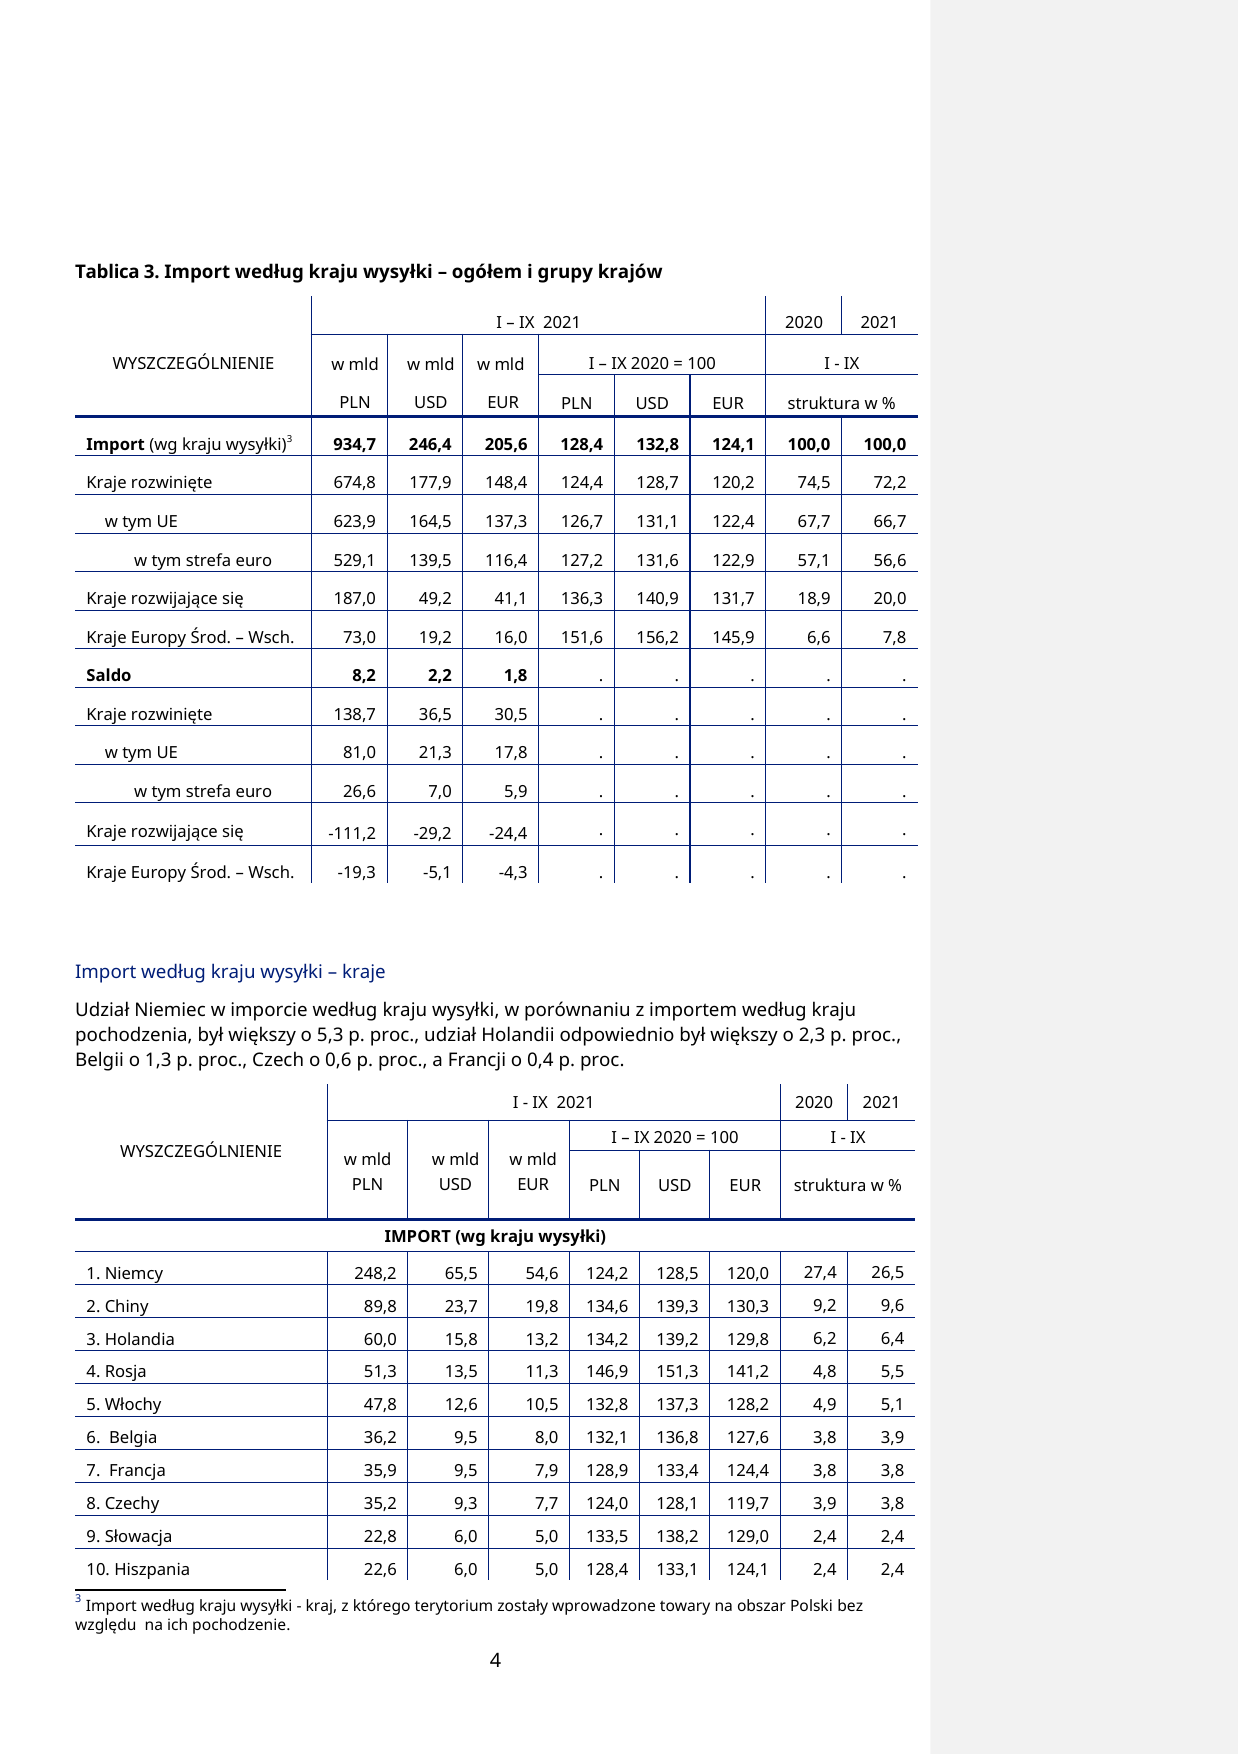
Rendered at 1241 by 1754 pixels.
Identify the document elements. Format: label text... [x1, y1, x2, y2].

table_cell 124,1 [691, 418, 765, 455]
table_cell 623,9 [312, 495, 387, 532]
table_cell . [691, 726, 765, 764]
table_cell 19,8 [489, 1285, 569, 1317]
table_cell 151,6 [539, 611, 614, 648]
table_cell 130,3 [710, 1285, 780, 1317]
table_cell 146,9 [570, 1351, 639, 1383]
table_cell 13,5 [408, 1351, 488, 1383]
table_cell . [766, 649, 841, 687]
table_cell . [615, 688, 689, 725]
table_cell 21,3 [388, 726, 462, 764]
table_cell . [842, 649, 917, 687]
table_cell Kraje Europy Środ. – Wsch. [75, 611, 311, 648]
table_cell . [615, 726, 689, 764]
table_cell I – IX 2020 = 100 [570, 1121, 780, 1149]
table_cell struktura w % [781, 1151, 915, 1218]
table_header I - IX 2021 [328, 1084, 780, 1120]
table_cell 127,2 [539, 534, 614, 571]
table_cell 8,0 [489, 1417, 569, 1449]
table_cell 5,0 [489, 1516, 569, 1547]
table_cell 2,4 [781, 1549, 847, 1580]
table_cell 6. Belgia [75, 1417, 327, 1449]
table_cell w tym strefa euro [75, 534, 311, 571]
table_cell Saldo [75, 649, 311, 687]
table_cell 120,0 [710, 1252, 780, 1284]
table_cell 72,2 [842, 456, 917, 494]
table_cell 129,0 [710, 1516, 780, 1547]
table_cell 54,6 [489, 1252, 569, 1284]
table_cell 1,8 [463, 649, 538, 687]
table_cell 9,3 [408, 1483, 488, 1514]
table_cell 4,8 [781, 1351, 847, 1383]
table_cell IMPORT (wg kraju wysyłki) [75, 1221, 915, 1251]
table_cell 131,7 [691, 572, 765, 609]
table_cell 128,5 [640, 1252, 709, 1284]
table_cell 36,2 [328, 1417, 407, 1449]
text Tablica 3. Import według kraju wysyłki – ogółem i grupy krajów [75, 258, 915, 283]
table_cell 13,2 [489, 1318, 569, 1350]
table_cell 11,3 [489, 1351, 569, 1383]
table_cell struktura w % [766, 375, 917, 415]
table_cell 81,0 [312, 726, 387, 764]
table_cell . [842, 726, 917, 764]
table_cell 30,5 [463, 688, 538, 725]
table_cell 138,7 [312, 688, 387, 725]
table_cell 100,0 [842, 418, 917, 455]
table_cell 23,7 [408, 1285, 488, 1317]
table_cell 148,4 [463, 456, 538, 494]
table_cell Import (wg kraju wysyłki) [75, 418, 311, 455]
table_cell 36,5 [388, 688, 462, 725]
table_cell -111,2 [312, 803, 387, 844]
table_cell 6,0 [408, 1516, 488, 1547]
table_cell w tym UE [75, 495, 311, 532]
table_cell w mld PLN [328, 1121, 407, 1218]
table_cell -29,2 [388, 803, 462, 844]
table_cell . [539, 726, 614, 764]
table_cell 1. Niemcy [75, 1252, 327, 1284]
table_cell 7,9 [489, 1450, 569, 1482]
table_cell 9,5 [408, 1450, 488, 1482]
table_cell 127,6 [710, 1417, 780, 1449]
table_cell 129,8 [710, 1318, 780, 1350]
table_cell 4,9 [781, 1384, 847, 1416]
table_cell 4. Rosja [75, 1351, 327, 1383]
table_cell -5,1 [388, 846, 462, 883]
table_cell 3. Holandia [75, 1318, 327, 1350]
table_cell . [691, 803, 765, 844]
table_cell 51,3 [328, 1351, 407, 1383]
table_cell 140,9 [615, 572, 689, 609]
table_cell . [691, 649, 765, 687]
table_cell Kraje rozwijające się [75, 572, 311, 609]
table_cell . [842, 846, 917, 883]
table_cell 132,8 [570, 1384, 639, 1416]
table_cell I - IX [781, 1121, 915, 1149]
table_header I – IX 2021 [312, 296, 765, 333]
table_cell 151,3 [640, 1351, 709, 1383]
table_cell . [691, 765, 765, 802]
table_cell 136,8 [640, 1417, 709, 1449]
table_cell 26,5 [848, 1252, 915, 1284]
table_cell 6,2 [781, 1318, 847, 1350]
table_cell 18,9 [766, 572, 841, 609]
table_cell . [539, 688, 614, 725]
table_cell 124,2 [570, 1252, 639, 1284]
table_cell . [615, 649, 689, 687]
table_cell 137,3 [640, 1384, 709, 1416]
text Udział Niemiec w imporcie według kraju wysyłki, w porównaniu z importem według kraju pochodzenia, był większy o 5,3 p. proc., udział Holandii odpowiednio był większy o 2,3 p. proc., Belgii o 1,3 p. proc., Czech o 0,6 p. proc., a Francji o 0,4 p. proc. [75, 997, 915, 1072]
table_cell 124,0 [570, 1483, 639, 1514]
table_cell 15,8 [408, 1318, 488, 1350]
table_cell . [766, 803, 841, 844]
table_cell PLN [570, 1151, 639, 1218]
table_cell 124,1 [710, 1549, 780, 1580]
table_cell 6,6 [766, 611, 841, 648]
table_cell 177,9 [388, 456, 462, 494]
table_cell w mld EUR [489, 1121, 569, 1218]
table_cell 246,4 [388, 418, 462, 455]
table_cell 74,5 [766, 456, 841, 494]
table_cell 49,2 [388, 572, 462, 609]
table_cell 9,5 [408, 1417, 488, 1449]
table_cell 137,3 [463, 495, 538, 532]
table_cell 128,7 [615, 456, 689, 494]
table_cell 205,6 [463, 418, 538, 455]
table_cell w tym UE [75, 726, 311, 764]
table_cell I – IX 2020 = 100 [539, 335, 765, 374]
table_cell Kraje Europy Środ. – Wsch. [75, 846, 311, 883]
table_cell 2. Chiny [75, 1285, 327, 1317]
table_cell . [539, 803, 614, 844]
table_cell 145,9 [691, 611, 765, 648]
table_cell 17,8 [463, 726, 538, 764]
table_cell 248,2 [328, 1252, 407, 1284]
table_cell 19,2 [388, 611, 462, 648]
table_cell 133,5 [570, 1516, 639, 1547]
table_cell . [691, 846, 765, 883]
table_cell 3,9 [848, 1417, 915, 1449]
table_cell USD [640, 1151, 709, 1218]
table_cell 8,2 [312, 649, 387, 687]
table_cell 139,5 [388, 534, 462, 571]
table_cell 56,6 [842, 534, 917, 571]
table_cell w mld PLN [312, 335, 387, 415]
table_cell w mld USD [388, 335, 462, 415]
table_cell Kraje rozwinięte [75, 688, 311, 725]
table_cell . [842, 803, 917, 844]
table_cell 5,5 [848, 1351, 915, 1383]
table_cell 134,2 [570, 1318, 639, 1350]
table_cell 100,0 [766, 418, 841, 455]
table_cell . [615, 765, 689, 802]
table_cell 156,2 [615, 611, 689, 648]
table_cell 35,9 [328, 1450, 407, 1482]
subtitle Import według kraju wysyłki – kraje [75, 958, 915, 984]
table_header WYSZCZEGÓLNIENIE [75, 296, 311, 415]
table_cell 128,2 [710, 1384, 780, 1416]
table_cell 2,4 [848, 1516, 915, 1547]
table_cell . [539, 765, 614, 802]
table_cell 57,1 [766, 534, 841, 571]
table_cell 126,7 [539, 495, 614, 532]
table_cell 7. Francja [75, 1450, 327, 1482]
table_cell 2,2 [388, 649, 462, 687]
table_cell 122,4 [691, 495, 765, 532]
table_cell 3,8 [848, 1483, 915, 1514]
table_cell 2,4 [848, 1549, 915, 1580]
table_header 2020 [766, 296, 841, 333]
table_cell 7,0 [388, 765, 462, 802]
table_cell 116,4 [463, 534, 538, 571]
table_cell Kraje rozwijające się [75, 803, 311, 844]
table_cell 138,2 [640, 1516, 709, 1547]
table_cell . [842, 688, 917, 725]
table_cell 132,1 [570, 1417, 639, 1449]
table_cell . [539, 846, 614, 883]
table_cell 22,6 [328, 1549, 407, 1580]
table_cell 41,1 [463, 572, 538, 609]
table_cell 124,4 [539, 456, 614, 494]
table_cell 22,8 [328, 1516, 407, 1547]
table_cell PLN [539, 375, 614, 415]
table_cell -19,3 [312, 846, 387, 883]
table_header 2021 [842, 296, 917, 333]
table_cell 3,8 [781, 1450, 847, 1482]
table_cell 3,9 [781, 1483, 847, 1514]
table_cell 3,8 [781, 1417, 847, 1449]
table_cell -4,3 [463, 846, 538, 883]
table_cell 5,1 [848, 1384, 915, 1416]
table_cell 35,2 [328, 1483, 407, 1514]
table_cell . [539, 649, 614, 687]
table_cell 7,7 [489, 1483, 569, 1514]
table_cell Kraje rozwinięte [75, 456, 311, 494]
table_cell 136,3 [539, 572, 614, 609]
table_cell 529,1 [312, 534, 387, 571]
table_cell 66,7 [842, 495, 917, 532]
table_cell 20,0 [842, 572, 917, 609]
table_cell I - IX [766, 335, 917, 374]
table_cell EUR [710, 1151, 780, 1218]
table_cell 9,6 [848, 1285, 915, 1317]
table_cell 139,2 [640, 1318, 709, 1350]
table_cell 674,8 [312, 456, 387, 494]
table_cell 2,4 [781, 1516, 847, 1547]
table_cell 6,4 [848, 1318, 915, 1350]
table_cell 132,8 [615, 418, 689, 455]
table_cell . [766, 765, 841, 802]
table_header 2021 [848, 1084, 915, 1120]
table_cell -24,4 [463, 803, 538, 844]
table_cell 5,9 [463, 765, 538, 802]
table_cell . [766, 688, 841, 725]
table_cell USD [615, 375, 689, 415]
table_cell . [766, 726, 841, 764]
table_cell 3,8 [848, 1450, 915, 1482]
table_cell 187,0 [312, 572, 387, 609]
table_cell 26,6 [312, 765, 387, 802]
table_cell . [842, 765, 917, 802]
table_cell 124,4 [710, 1450, 780, 1482]
table_cell 16,0 [463, 611, 538, 648]
table_cell 131,6 [615, 534, 689, 571]
table_cell 9. Słowacja [75, 1516, 327, 1547]
table_cell . [766, 846, 841, 883]
table_cell 27,4 [781, 1252, 847, 1284]
table_cell . [691, 688, 765, 725]
table_cell . [615, 846, 689, 883]
table_cell 5,0 [489, 1549, 569, 1580]
table_cell 10. Hiszpania [75, 1549, 327, 1580]
table_cell 141,2 [710, 1351, 780, 1383]
table_cell 73,0 [312, 611, 387, 648]
table_cell . [615, 803, 689, 844]
table_cell 89,8 [328, 1285, 407, 1317]
table_cell 128,1 [640, 1483, 709, 1514]
table_cell 7,8 [842, 611, 917, 648]
table_cell 12,6 [408, 1384, 488, 1416]
table_header 2020 [781, 1084, 847, 1120]
table_cell 6,0 [408, 1549, 488, 1580]
table_cell 133,4 [640, 1450, 709, 1482]
table_cell 8. Czechy [75, 1483, 327, 1514]
table_cell 934,7 [312, 418, 387, 455]
table_cell 139,3 [640, 1285, 709, 1317]
table_cell 133,1 [640, 1549, 709, 1580]
table_cell 10,5 [489, 1384, 569, 1416]
table_cell 9,2 [781, 1285, 847, 1317]
table_cell w mld USD [408, 1121, 488, 1218]
table_cell 134,6 [570, 1285, 639, 1317]
table_cell 67,7 [766, 495, 841, 532]
table_cell 119,7 [710, 1483, 780, 1514]
table_cell 122,9 [691, 534, 765, 571]
table_cell 5. Włochy [75, 1384, 327, 1416]
table_cell 164,5 [388, 495, 462, 532]
table_cell 65,5 [408, 1252, 488, 1284]
table_cell 120,2 [691, 456, 765, 494]
table_cell 128,4 [539, 418, 614, 455]
table_cell 131,1 [615, 495, 689, 532]
table_header WYSZCZEGÓLNIENIE [75, 1084, 327, 1218]
table_cell 128,4 [570, 1549, 639, 1580]
table_cell w tym strefa euro [75, 765, 311, 802]
table_cell 47,8 [328, 1384, 407, 1416]
table_cell w mld EUR [463, 335, 538, 415]
table_cell 128,9 [570, 1450, 639, 1482]
table_cell EUR [691, 375, 765, 415]
table_cell 60,0 [328, 1318, 407, 1350]
